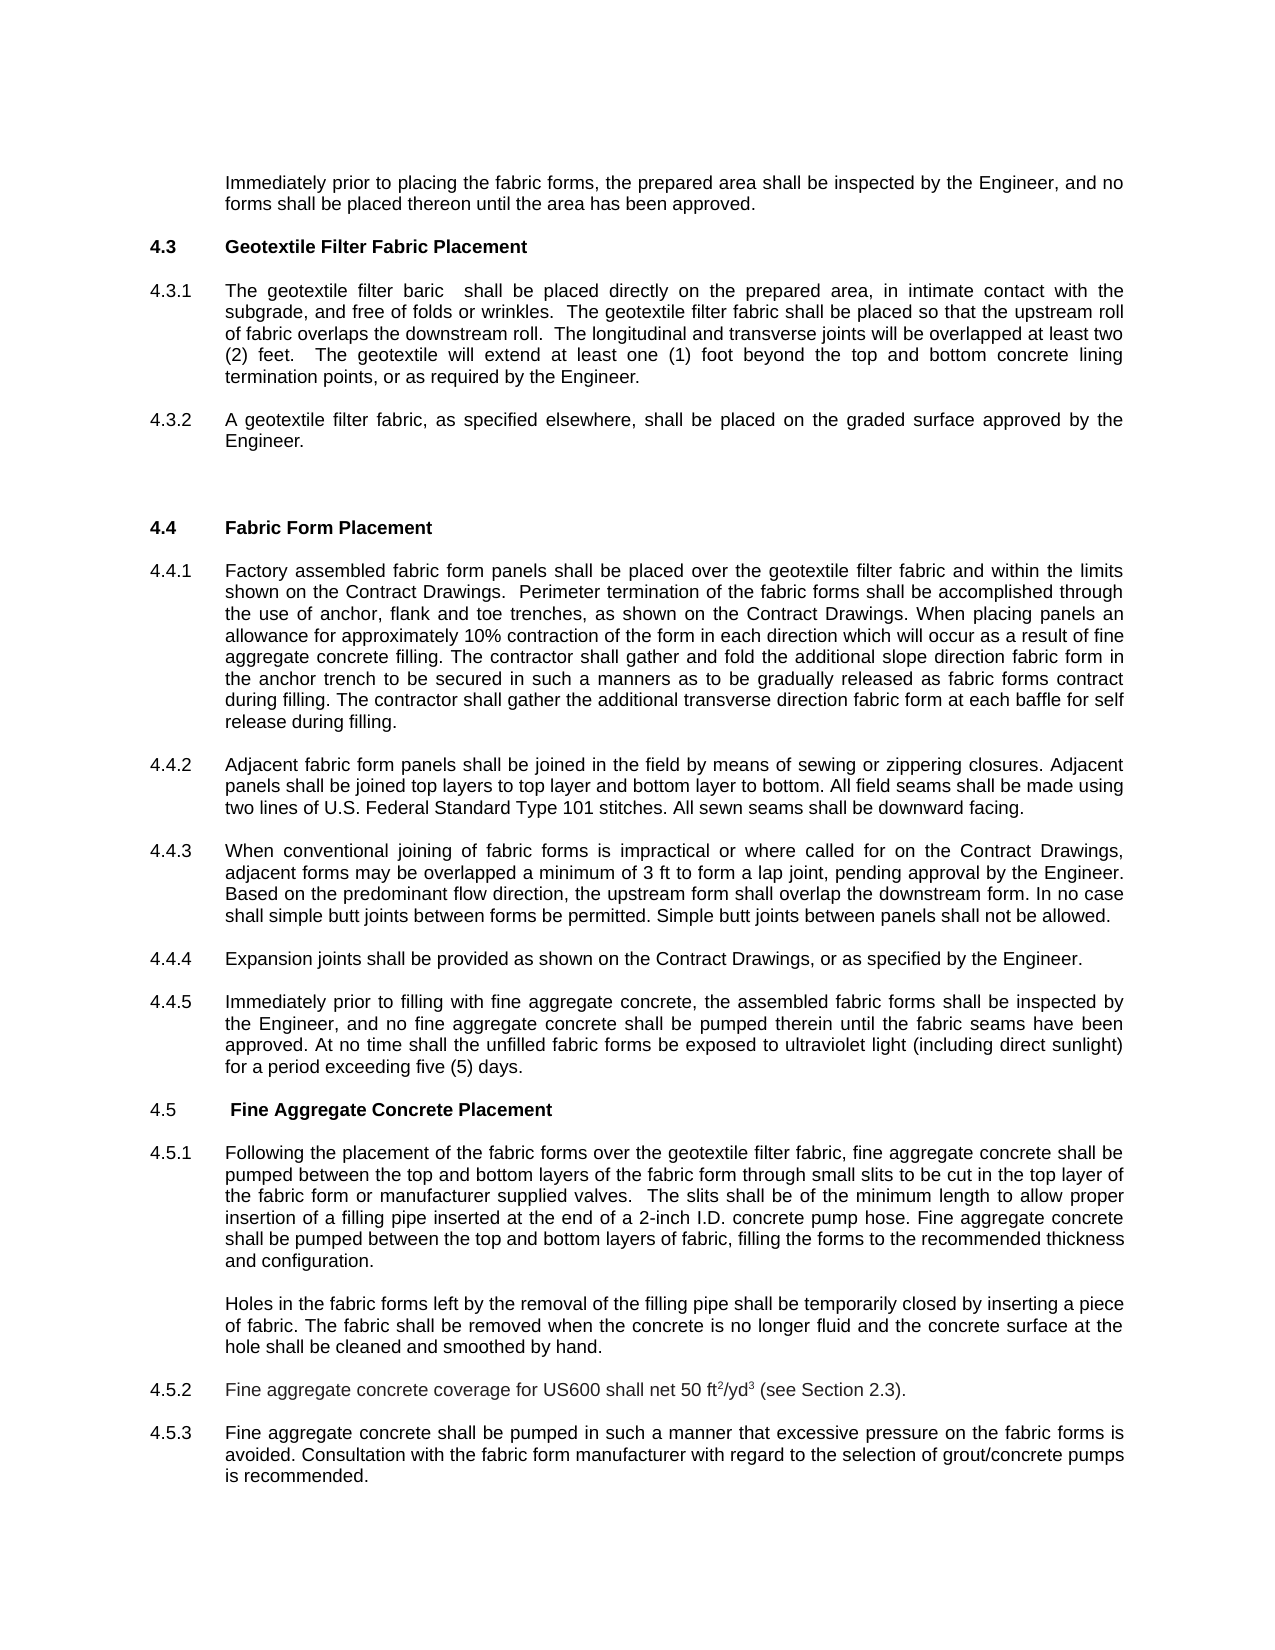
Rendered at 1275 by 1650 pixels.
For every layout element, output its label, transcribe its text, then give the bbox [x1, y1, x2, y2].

list Geotextile Filter Fabric Placement [150, 236, 1125, 258]
list Fine Aggregate Concrete Placement [150, 1099, 1125, 1120]
text Immediately prior to placing the fabric forms, the prepared area shall be inspected by the Engineer, and no forms shall be placed thereon until the area has been approved. [225, 172, 1125, 215]
list Immediately prior to filling with fine aggregate concrete, the assembled fabric forms shall be inspected by the Engineer, and no fine aggregate concrete shall be pumped therein until the fabric seams have been approved. At no time shall the unfilled fabric forms be exposed to ultraviolet light (including direct sunlight) for a period exceeding five (5) days. [150, 991, 1125, 1077]
list The geotextile filter baric shall be placed directly on the prepared area, in intimate contact with the subgrade, and free of folds or wrinkles. The geotextile filter fabric shall be placed so that the upstream roll of fabric overlaps the downstream roll. The longitudinal and transverse joints will be overlapped at least two (2) feet. The geotextile will extend at least one (1) foot beyond the top and bottom concrete lining termination points, or as required by the Engineer. [150, 279, 1125, 387]
list Factory assembled fabric form panels shall be placed over the geotextile filter fabric and within the limits shown on the Contract Drawings. Perimeter termination of the fabric forms shall be accomplished through the use of anchor, flank and toe trenches, as shown on the Contract Drawings. When placing panels an allowance for approximately 10% contraction of the form in each direction which will occur as a result of fine aggregate concrete filling. The contractor shall gather and fold the additional slope direction fabric form in the anchor trench to be secured in such a manners as to be gradually released as fabric forms contract during filling. The contractor shall gather the additional transverse direction fabric form at each baffle for self release during filling. [150, 560, 1125, 732]
list Adjacent fabric form panels shall be joined in the field by means of sewing or zippering closures. Adjacent panels shall be joined top layers to top layer and bottom layer to bottom. All field seams shall be made using two lines of U.S. Federal Standard Type 101 stitches. All sewn seams shall be downward facing. [150, 754, 1125, 818]
list Fine aggregate concrete coverage for US600 shall net 50 ft2/yd3 (see Section 2.3). [150, 1379, 1125, 1401]
list Following the placement of the fabric forms over the geotextile filter fabric, fine aggregate concrete shall be pumped between the top and bottom layers of the fabric form through small slits to be cut in the top layer of the fabric form or manufacturer supplied valves. The slits shall be of the minimum length to allow proper insertion of a filling pipe inserted at the end of a 2-inch I.D. concrete pump hose. Fine aggregate concrete shall be pumped between the top and bottom layers of fabric, filling the forms to the recommended thickness and configuration. [150, 1142, 1125, 1271]
list A geotextile filter fabric, as specified elsewhere, shall be placed on the graded surface approved by the Engineer. [150, 409, 1125, 452]
list When conventional joining of fabric forms is impractical or where called for on the Contract Drawings, adjacent forms may be overlapped a minimum of 3 ft to form a lap joint, pending approval by the Engineer. Based on the predominant flow direction, the upstream form shall overlap the downstream form. In no case shall simple butt joints between forms be permitted. Simple butt joints between panels shall not be allowed. [150, 840, 1125, 926]
text 4.5.3 Fine aggregate concrete shall be pumped in such a manner that excessive pressure on the fabric forms is avoided. Consultation with the fabric form manufacturer with regard to the selection of grout/concrete pumps is recommended. [150, 1422, 1125, 1487]
list Expansion joints shall be provided as shown on the Contract Drawings, or as specified by the Engineer. [150, 948, 1125, 969]
text Holes in the fabric forms left by the removal of the filling pipe shall be temporarily closed by inserting a piece of fabric. The fabric shall be removed when the concrete is no longer fluid and the concrete surface at the hole shall be cleaned and smoothed by hand. [225, 1293, 1125, 1357]
list Fabric Form Placement [150, 517, 1125, 538]
